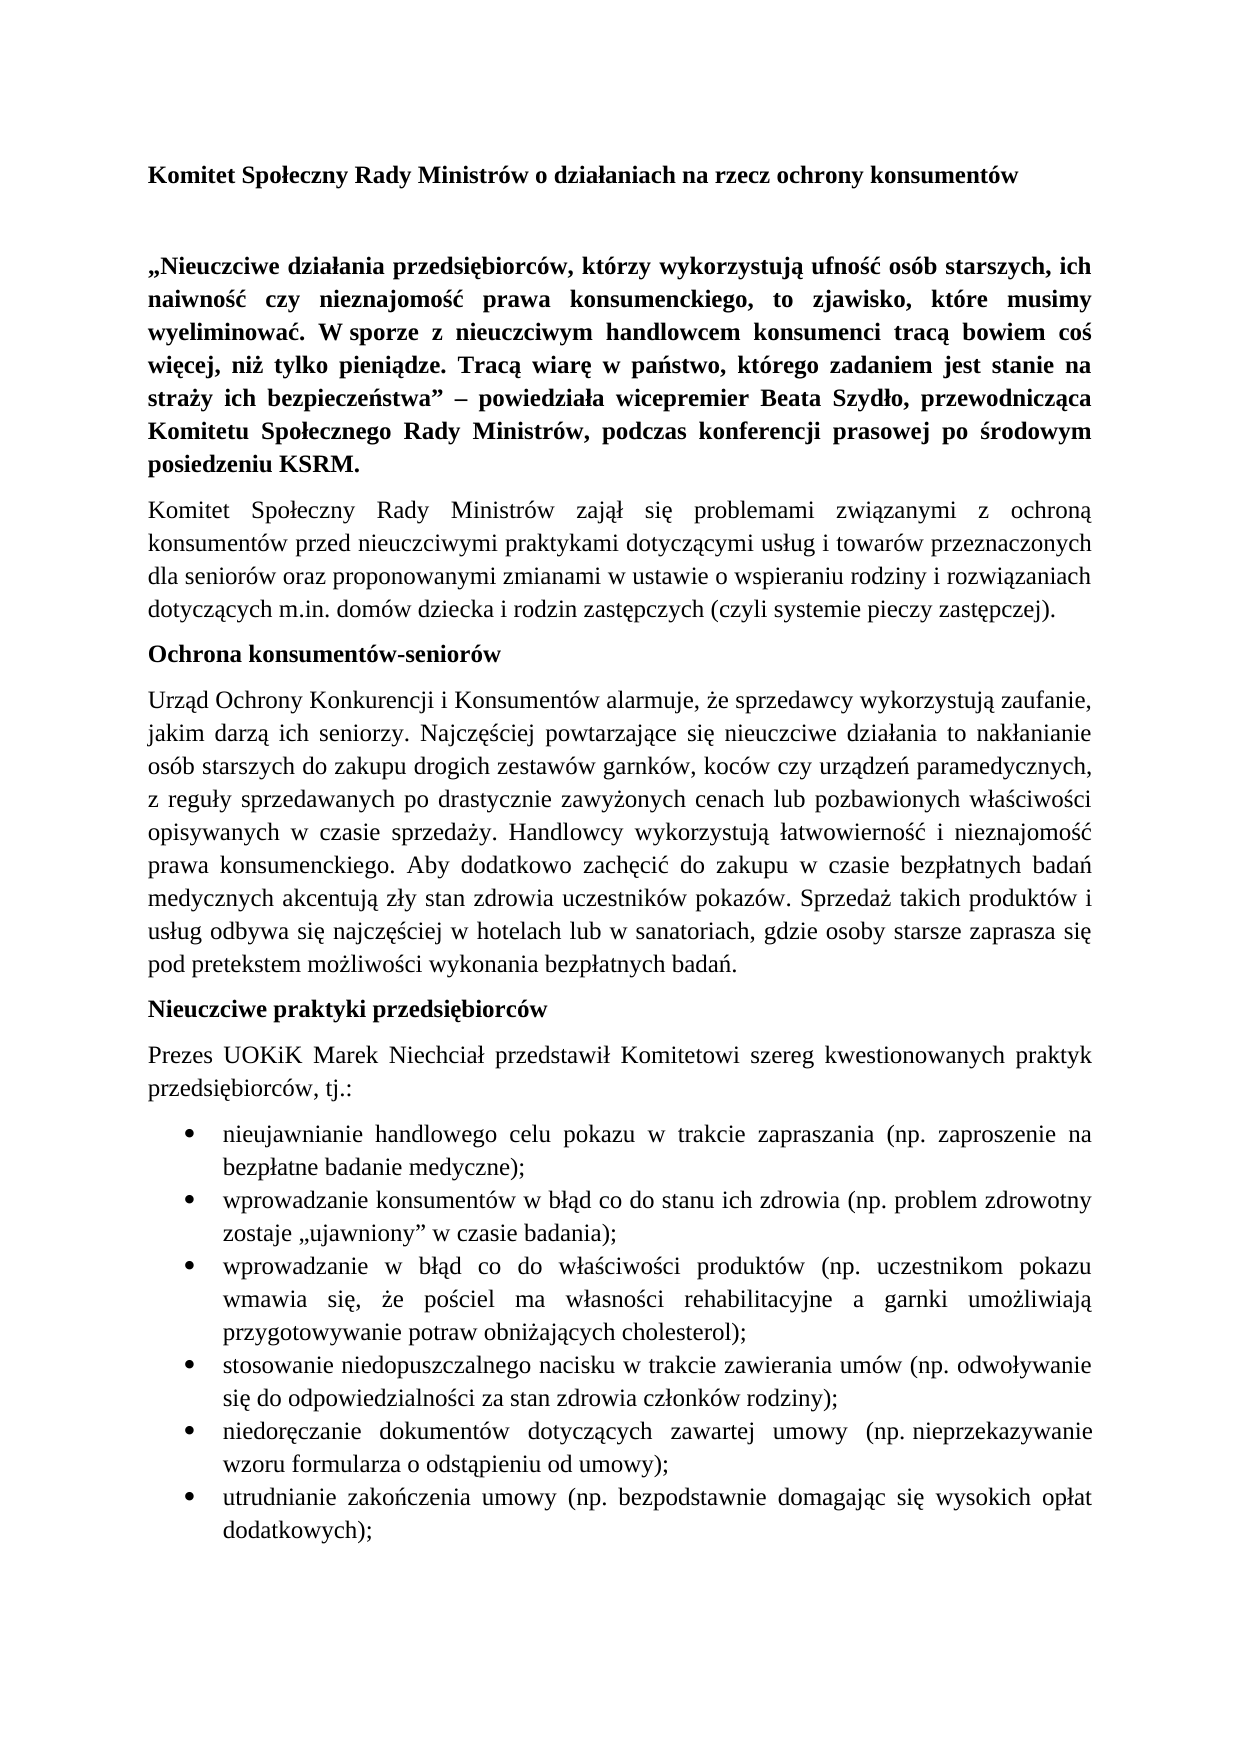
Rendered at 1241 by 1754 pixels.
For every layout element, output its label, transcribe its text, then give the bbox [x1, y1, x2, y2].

text Prezes UOKiK Marek Niechciał przedstawił Komitetowi szereg kwestionowanych praktyk przedsiębiorców, tj.: [148, 1040, 1093, 1102]
list stosowanie niedopuszczalnego nacisku w trakcie zawierania umów (np. odwoływanie się do odpowiedzialności za stan zdrowia członków rodziny); [185, 1350, 1093, 1412]
list wprowadzanie konsumentów w błąd co do stanu ich zdrowia (np. problem zdrowotny zostaje „ujawniony” w czasie badania); [185, 1185, 1093, 1246]
list wprowadzanie w błąd co do właściwości produktów (np. uczestnikom pokazu wmawia się, że pościel ma własności rehabilitacyjne a garnki umożliwiają przygotowywanie potraw obniżających cholesterol); [185, 1251, 1093, 1346]
list nieujawnianie handlowego celu pokazu w trakcie zapraszania (np. zaproszenie na bezpłatne badanie medyczne); [185, 1119, 1093, 1180]
text „Nieuczciwe działania przedsiębiorców, którzy wykorzystują ufność osób starszych, ich naiwność czy nieznajomość prawa konsumenckiego, to zjawisko, które musimy wyeliminować. W sporze z nieuczciwym handlowcem konsumenci tracą bowiem coś więcej, niż tylko pieniądze. Tracą wiarę w państwo, którego zadaniem jest stanie na straży ich bezpieczeństwa” – powiedziała wicepremier Beata Szydło, przewodnicząca Komitetu Społecznego Rady Ministrów, podczas konferencji prasowej po środowym posiedzeniu KSRM. [148, 251, 1093, 478]
list utrudnianie zakończenia umowy (np. bezpodstawnie domagając się wysokich opłat dodatkowych); [185, 1482, 1093, 1544]
text Nieuczciwe praktyki przedsiębiorców [148, 994, 1093, 1023]
list niedoręczanie dokumentów dotyczących zawartej umowy (np. nieprzekazywanie wzoru formularza o odstąpieniu od umowy); [185, 1416, 1093, 1478]
text Komitet Społeczny Rady Ministrów zajął się problemami związanymi z ochroną konsumentów przed nieuczciwymi praktykami dotyczącymi usług i towarów przeznaczonych dla seniorów oraz proponowanymi zmianami w ustawie o wspieraniu rodziny i rozwiązaniach dotyczących m.in. domów dziecka i rodzin zastępczych (czyli systemie pieczy zastępczej). [148, 495, 1093, 623]
text Komitet Społeczny Rady Ministrów o działaniach na rzecz ochrony konsumentów [148, 160, 1093, 189]
text Ochrona konsumentów-seniorów [148, 639, 1093, 668]
text Urząd Ochrony Konkurencji i Konsumentów alarmuje, że sprzedawcy wykorzystują zaufanie, jakim darzą ich seniorzy. Najczęściej powtarzające się nieuczciwe działania to nakłanianie osób starszych do zakupu drogich zestawów garnków, koców czy urządzeń paramedycznych, z reguły sprzedawanych po drastycznie zawyżonych cenach lub pozbawionych właściwości opisywanych w czasie sprzedaży. Handlowcy wykorzystują łatwowierność i nieznajomość prawa konsumenckiego. Aby dodatkowo zachęcić do zakupu w czasie bezpłatnych badań medycznych akcentują zły stan zdrowia uczestników pokazów. Sprzedaż takich produktów i usług odbywa się najczęściej w hotelach lub w sanatoriach, gdzie osoby starsze zaprasza się pod pretekstem możliwości wykonania bezpłatnych badań. [148, 685, 1093, 978]
